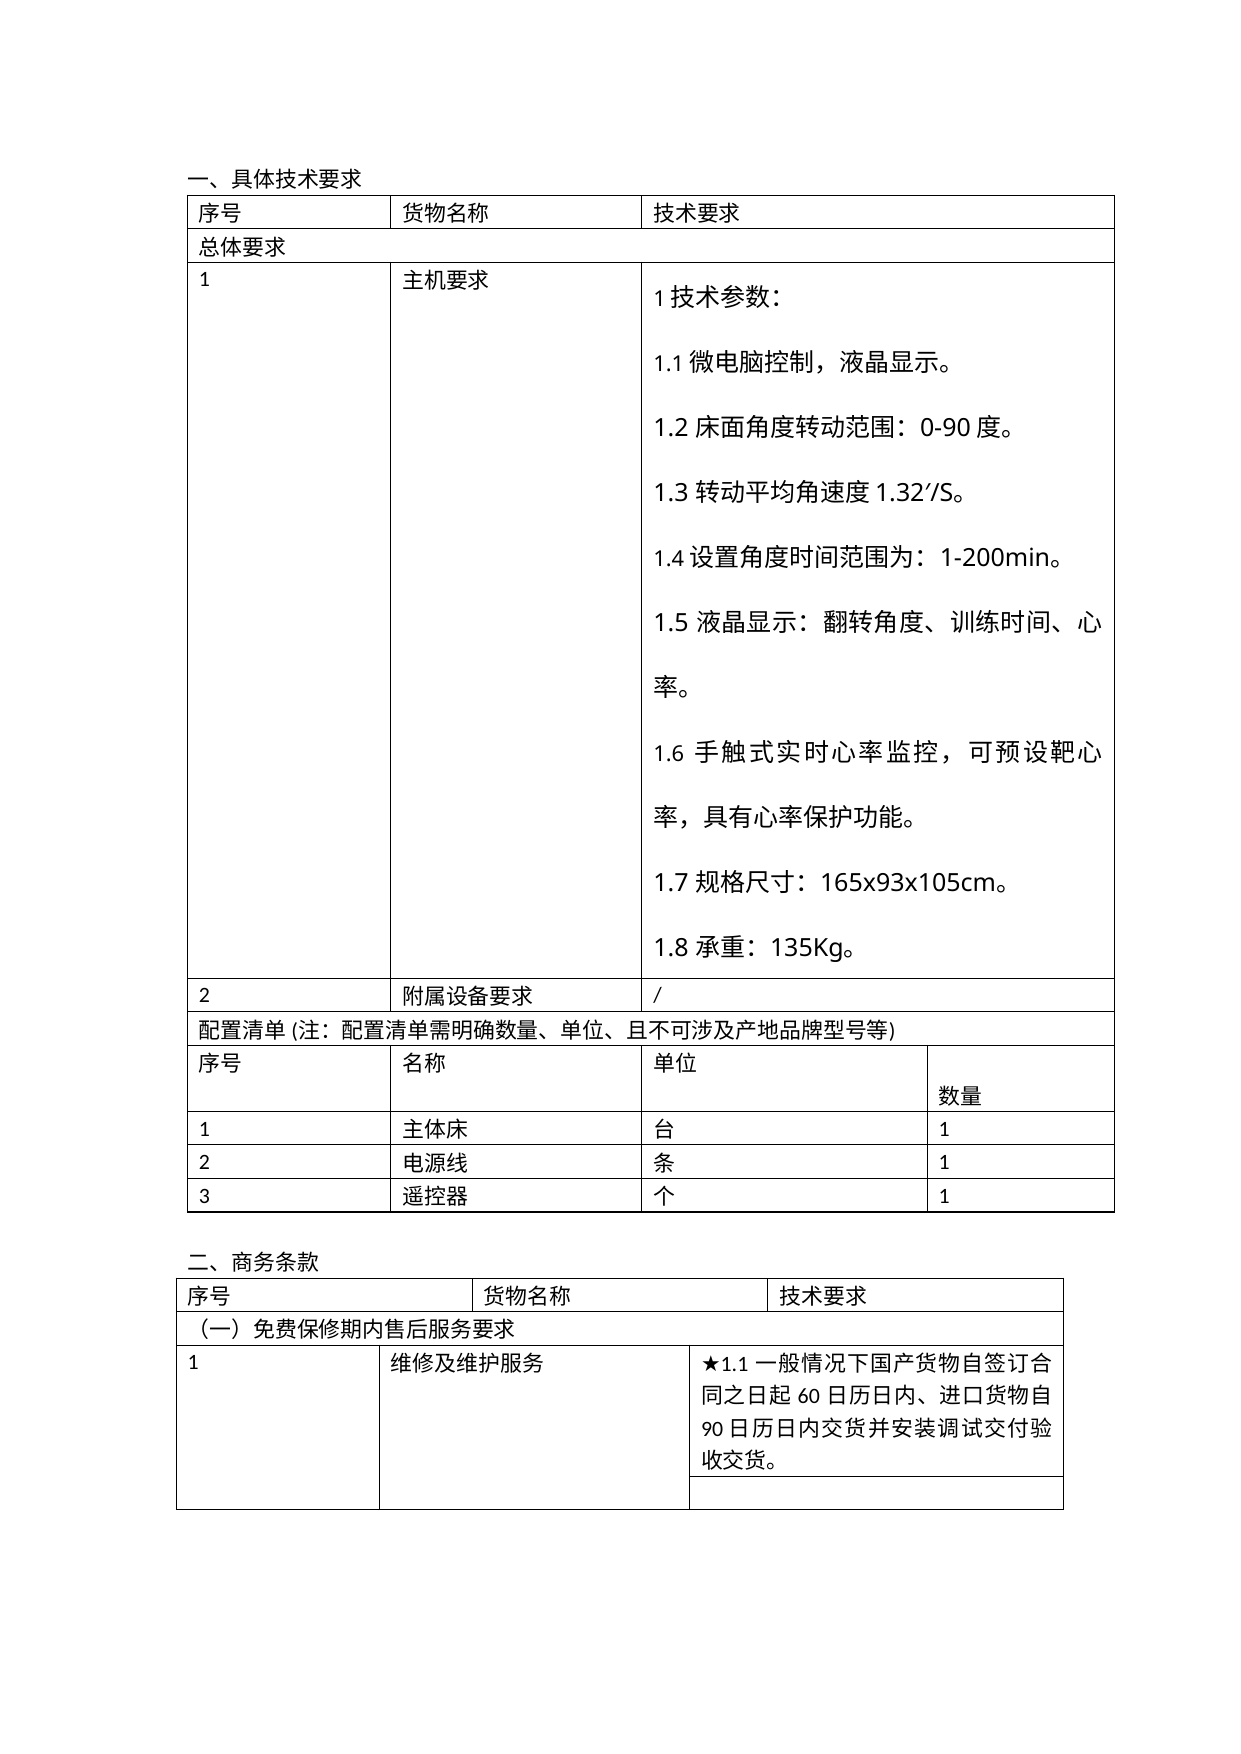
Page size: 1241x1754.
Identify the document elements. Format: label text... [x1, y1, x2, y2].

table_header 货物名称 [391, 196, 641, 228]
table_cell 名称 [391, 1046, 641, 1111]
table_cell 个 [642, 1179, 927, 1211]
table_cell 1 [188, 263, 390, 978]
table_cell 1 [928, 1179, 1114, 1211]
table_header 序号 [177, 1279, 472, 1311]
table_cell 配置清单 (注：配置清单需明确数量、单位、且不可涉及产地品牌型号等) [188, 1012, 1114, 1045]
table_cell 序号 [188, 1046, 390, 1111]
table_cell 主机要求 [391, 263, 641, 978]
table_cell 总体要求 [188, 229, 1114, 262]
table_cell 维修及维护服务 [380, 1346, 689, 1509]
table_cell 1 [188, 1112, 390, 1144]
table_cell 1 [928, 1145, 1114, 1178]
table_header 序号 [188, 196, 390, 228]
text 一、具体技术要求 [187, 162, 1053, 194]
table_header 技术要求 [642, 196, 1114, 228]
table_cell 1 [177, 1346, 379, 1509]
table_cell 数量 [928, 1046, 1114, 1111]
table_cell 1技术参数： 1.1 微电脑控制，液晶显示。 1.2 床面角度转动范围：0-90度。 1.3 转动平均角速度1.32′/S。 1.4 设置角度时间范围为：1-200min。 1.5 液晶显示：翻转角度、训练时间、心率。 1.6 手触式实时心率监控，可预设靶心率，具有心率保护功能。 1.7 规格尺寸：165x93x105cm。 1.8 承重：135Kg。 [642, 263, 1114, 978]
table_cell 2 [188, 1145, 390, 1178]
table_header 货物名称 [473, 1279, 767, 1311]
table_cell / [642, 979, 1114, 1011]
table_cell 电源线 [391, 1145, 641, 1178]
table_cell 台 [642, 1112, 927, 1144]
table_cell 2 [188, 979, 390, 1011]
table_cell 3 [188, 1179, 390, 1211]
table_header 技术要求 [768, 1279, 1063, 1311]
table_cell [690, 1477, 1063, 1509]
text 二、商务条款 [187, 1245, 1053, 1277]
table_cell 遥控器 [391, 1179, 641, 1211]
table_cell 主体床 [391, 1112, 641, 1144]
table_cell 1 [928, 1112, 1114, 1144]
table_cell 条 [642, 1145, 927, 1178]
table_cell 单位 [642, 1046, 927, 1111]
table_cell 附属设备要求 [391, 979, 641, 1011]
table_cell （一）免费保修期内售后服务要求 [177, 1312, 1063, 1344]
table_cell ★1.1 一般情况下国产货物自签订合同之日起 60 日历日内、进口货物自90日历日内交货并安装调试交付验收交货。 [690, 1346, 1063, 1476]
